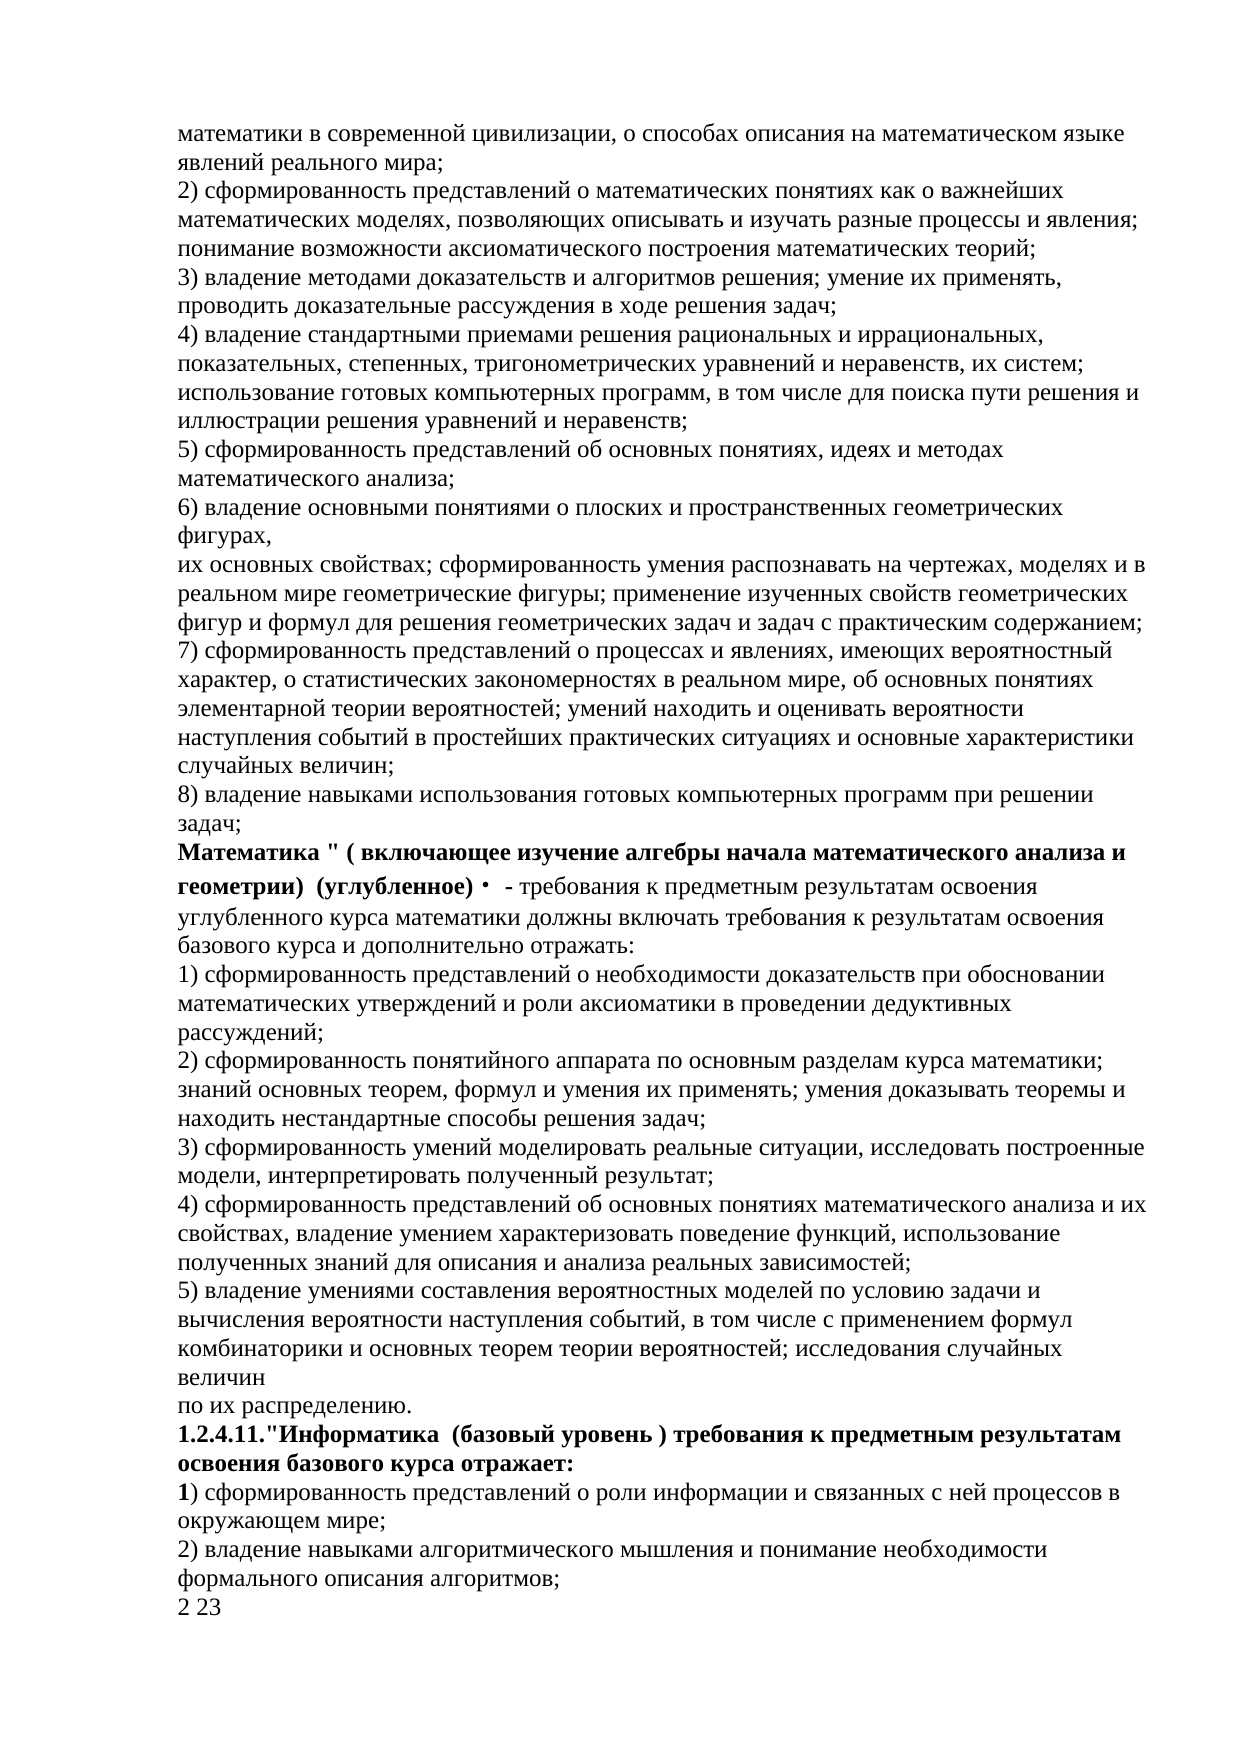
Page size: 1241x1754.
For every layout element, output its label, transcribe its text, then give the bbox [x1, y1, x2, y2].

text знаний основных теорем, формул и умения их применять; умения доказывать теоремы и [177, 1074, 1152, 1103]
text полученных знаний для описания и анализа реальных зависимостей; [177, 1247, 1152, 1275]
text их основных свойствах; сформированность умения распознавать на чертежах, моделях и в [177, 549, 1152, 578]
text рассуждений; [177, 1017, 1152, 1045]
text 3) владение методами доказательств и алгоритмов решения; умение их применять, [177, 262, 1152, 291]
text вычисления вероятности наступления событий, в том числе с применением формул [177, 1304, 1152, 1333]
text показательных, степенных, тригонометрических уравнений и неравенств, их систем; [177, 348, 1152, 377]
text Математика " ( включающее изучение алгебры начала математического анализа и геометрии) (углубленное)・ - требования к предметным результатам освоения [177, 837, 1152, 902]
text 7) сформированность представлений о процессах и явлениях, имеющих вероятностный [177, 636, 1152, 664]
text 5) сформированность представлений об основных понятиях, идеях и методах [177, 434, 1152, 463]
text комбинаторики и основных теорем теории вероятностей; исследования случайных величин [177, 1333, 1152, 1390]
text формального описания алгоритмов; [177, 1563, 1152, 1592]
text углубленного курса математики должны включать требования к результатам освоения [177, 902, 1152, 930]
text фигур и формул для решения геометрических задач и задач с практическим содержанием; [177, 607, 1152, 636]
text иллюстрации решения уравнений и неравенств; [177, 406, 1152, 434]
text случайных величин; [177, 751, 1152, 779]
text 4) сформированность представлений об основных понятиях математического анализа и их [177, 1189, 1152, 1218]
text модели, интерпретировать полученный результат; [177, 1160, 1152, 1189]
text 1.2.4.11."Информатика (базовый уровень ) требования к предметным результатам освоения базового курса отражает: [177, 1419, 1152, 1477]
text находить нестандартные способы решения задач; [177, 1103, 1152, 1132]
text 2 23 [177, 1592, 1152, 1620]
text использование готовых компьютерных программ, в том числе для поиска пути решения и [177, 377, 1152, 406]
text понимание возможности аксиоматического построения математических теорий; [177, 233, 1152, 262]
text окружающем мире; [177, 1505, 1152, 1534]
text математического анализа; [177, 463, 1152, 492]
text 2) владение навыками алгоритмического мышления и понимание необходимости [177, 1534, 1152, 1563]
text реальном мире геометрические фигуры; применение изученных свойств геометрических [177, 578, 1152, 607]
text 1) сформированность представлений о роли информации и связанных с ней процессов в [177, 1477, 1152, 1505]
text по их распределению. [177, 1390, 1152, 1419]
text математических утверждений и роли аксиоматики в проведении дедуктивных [177, 988, 1152, 1017]
text 4) владение стандартными приемами решения рациональных и иррациональных, [177, 319, 1152, 348]
text явлений реального мира; [177, 147, 1152, 176]
text свойствах, владение умением характеризовать поведение функций, использование [177, 1218, 1152, 1247]
text математических моделях, позволяющих описывать и изучать разные процессы и явления; [177, 204, 1152, 233]
text 3) сформированность умений моделировать реальные ситуации, исследовать построенные [177, 1132, 1152, 1160]
text характер, о статистических закономерностях в реальном мире, об основных понятиях [177, 664, 1152, 693]
text 2) сформированность представлений о математических понятиях как о важнейших [177, 176, 1152, 204]
text базового курса и дополнительно отражать: [177, 930, 1152, 959]
text проводить доказательные рассуждения в ходе решения задач; [177, 291, 1152, 319]
text математики в современной цивилизации, о способах описания на математическом языке [177, 118, 1152, 147]
text наступления событий в простейших практических ситуациях и основные характеристики [177, 722, 1152, 751]
text 2) сформированность понятийного аппарата по основным разделам курса математики; [177, 1045, 1152, 1074]
text 8) владение навыками использования готовых компьютерных программ при решении задач; [177, 779, 1152, 837]
text 5) владение умениями составления вероятностных моделей по условию задачи и [177, 1275, 1152, 1304]
text 6) владение основными понятиями о плоских и пространственных геометрических фигурах, [177, 492, 1152, 549]
text элементарной теории вероятностей; умений находить и оценивать вероятности [177, 693, 1152, 722]
text 1) сформированность представлений о необходимости доказательств при обосновании [177, 959, 1152, 988]
